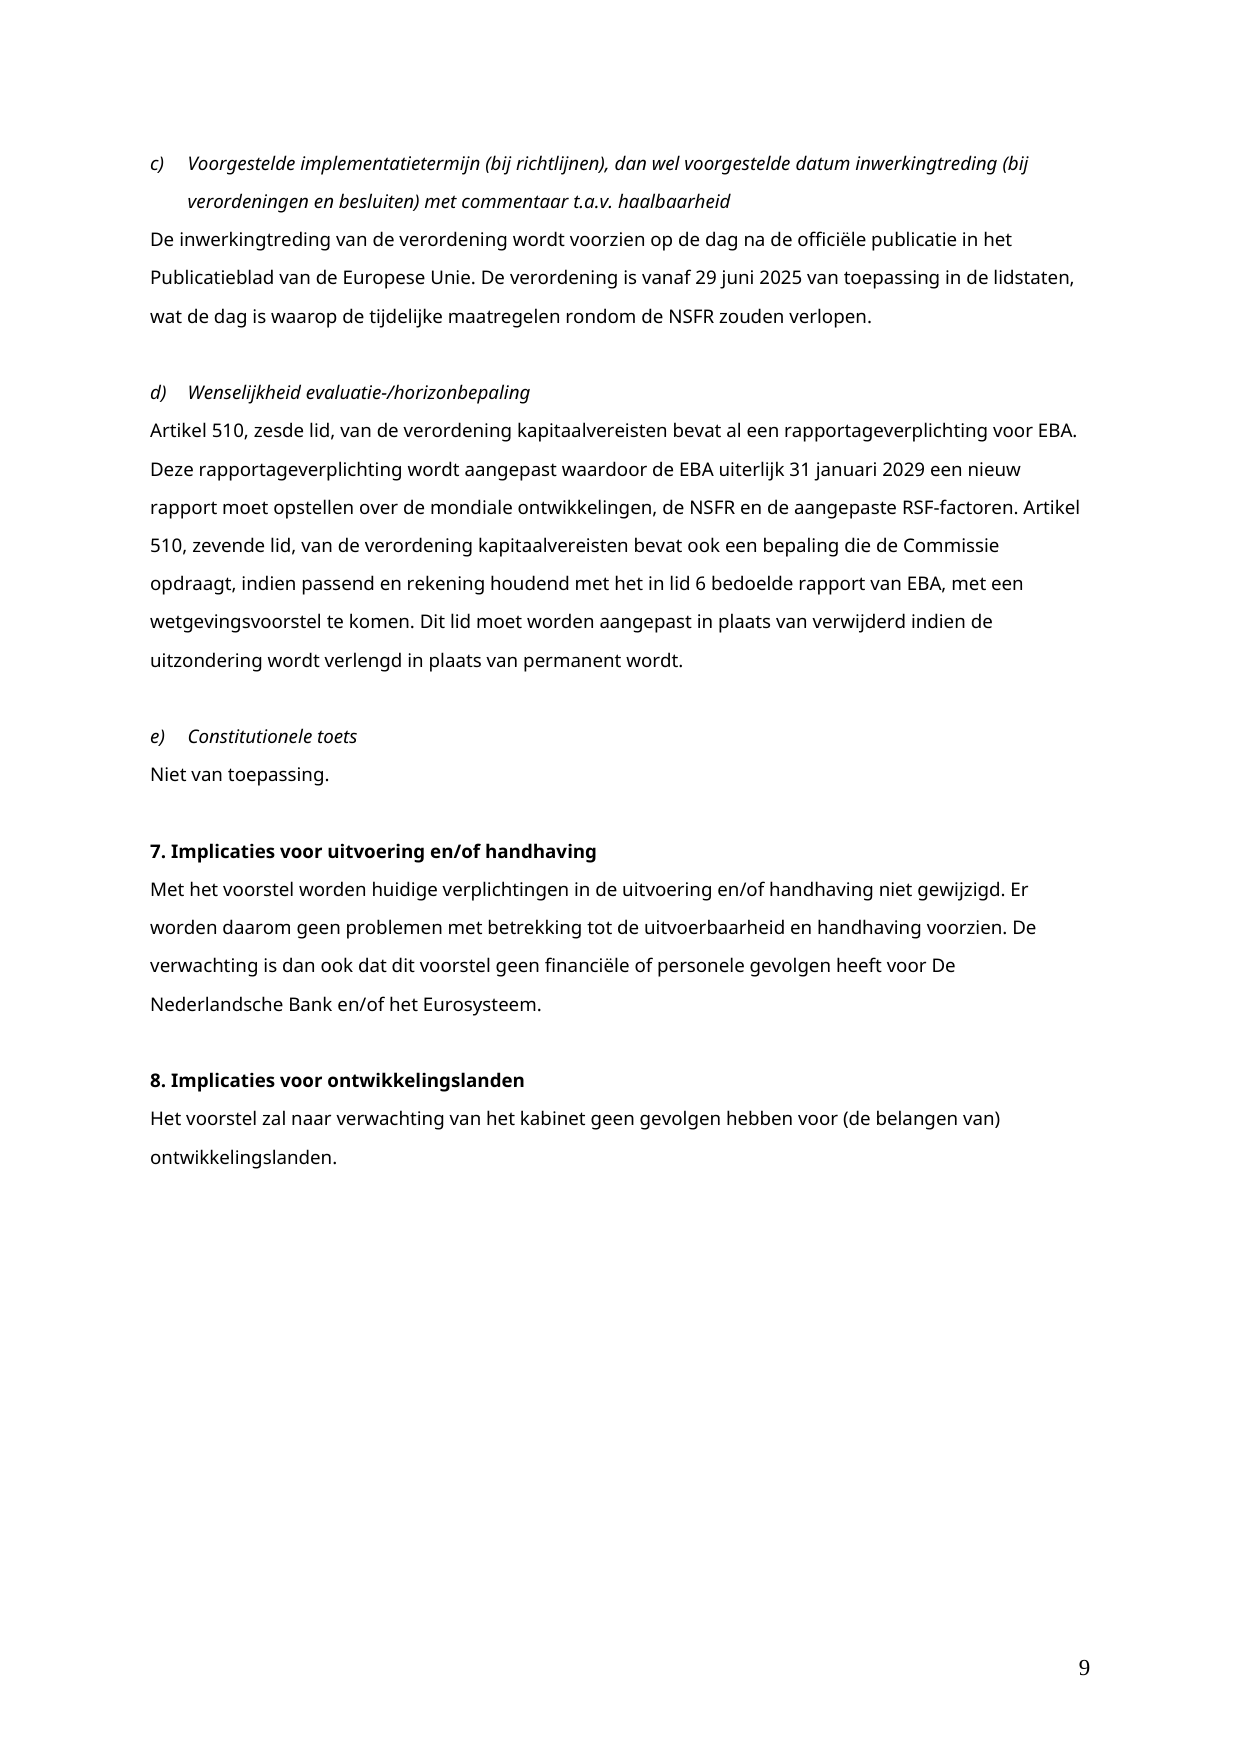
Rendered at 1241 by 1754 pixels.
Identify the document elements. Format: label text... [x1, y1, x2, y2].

text 7. Implicaties voor uitvoering en/of handhaving [150, 838, 1090, 864]
text 8. Implicaties voor ontwikkelingslanden [150, 1067, 1090, 1093]
list Constitutionele toets [150, 723, 1090, 749]
text De inwerkingtreding van de verordening wordt voorzien op de dag na de officiële publicatie in het Publicatieblad van de Europese Unie. De verordening is vanaf 29 juni 2025 van toepassing in de lidstaten, wat de dag is waarop de tijdelijke maatregelen rondom de NSFR zouden verlopen. [150, 226, 1090, 328]
text Het voorstel zal naar verwachting van het kabinet geen gevolgen hebben voor (de belangen van) ontwikkelingslanden. [150, 1106, 1090, 1169]
text Met het voorstel worden huidige verplichtingen in de uitvoering en/of handhaving niet gewijzigd. Er worden daarom geen problemen met betrekking tot de uitvoerbaarheid en handhaving voorzien. De verwachting is dan ook dat dit voorstel geen financiële of personele gevolgen heeft voor De Nederlandsche Bank en/of het Eurosysteem. [150, 876, 1090, 1017]
list Voorgestelde implementatietermijn (bij richtlijnen), dan wel voorgestelde datum inwerkingtreding (bij verordeningen en besluiten) met commentaar t.a.v. haalbaarheid [150, 150, 1090, 214]
text Niet van toepassing. [150, 762, 1090, 787]
text Artikel 510, zesde lid, van de verordening kapitaalvereisten bevat al een rapportageverplichting voor EBA. Deze rapportageverplichting wordt aangepast waardoor de EBA uiterlijk 31 januari 2029 een nieuw rapport moet opstellen over de mondiale ontwikkelingen, de NSFR en de aangepaste RSF-factoren. Artikel 510, zevende lid, van de verordening kapitaalvereisten bevat ook een bepaling die de Commissie opdraagt, indien passend en rekening houdend met het in lid 6 bedoelde rapport van EBA, met een wetgevingsvoorstel te komen. Dit lid moet worden aangepast in plaats van verwijderd indien de uitzondering wordt verlengd in plaats van permanent wordt. [150, 418, 1090, 672]
list Wenselijkheid evaluatie-/horizonbepaling [150, 379, 1090, 405]
